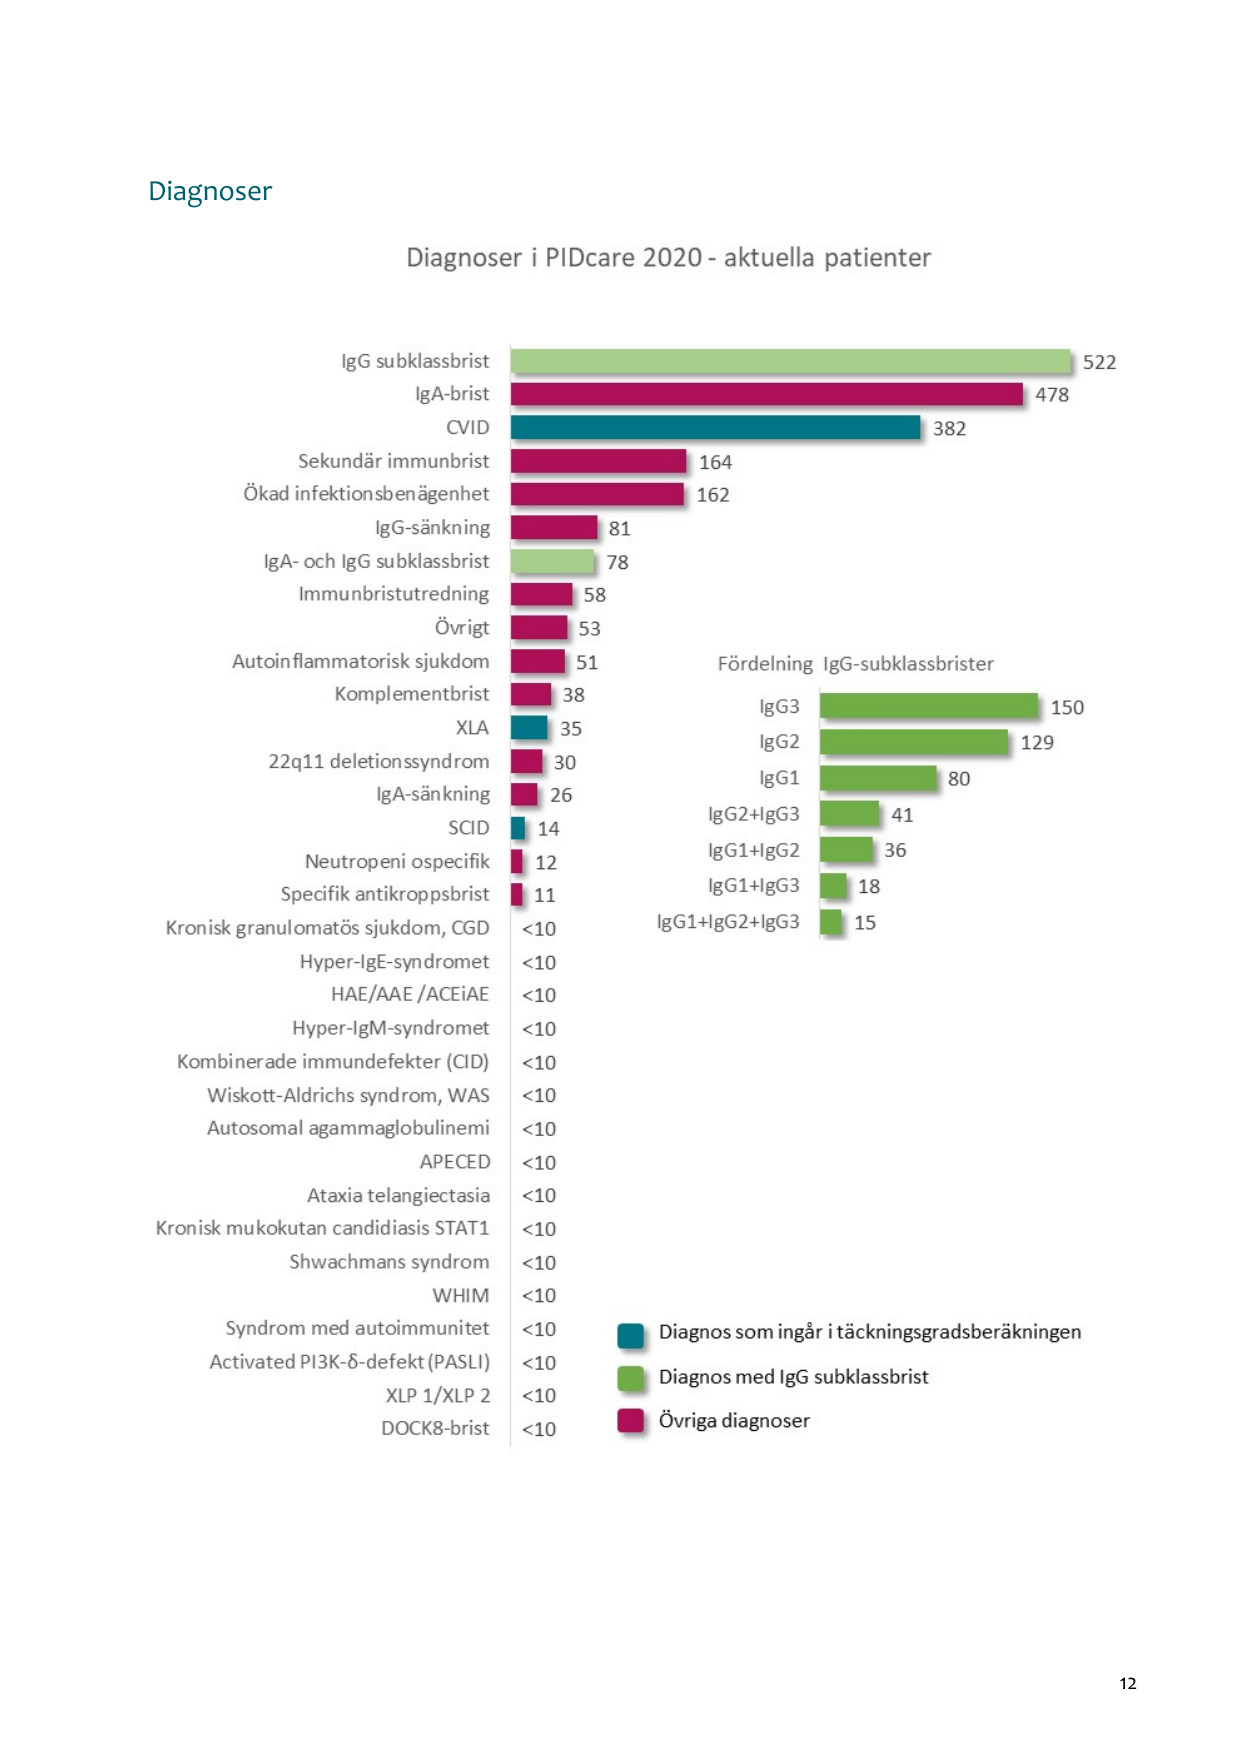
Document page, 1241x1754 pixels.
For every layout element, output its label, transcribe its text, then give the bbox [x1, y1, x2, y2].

text Diagnoser [148, 173, 1093, 208]
picture [147, 224, 1177, 1480]
